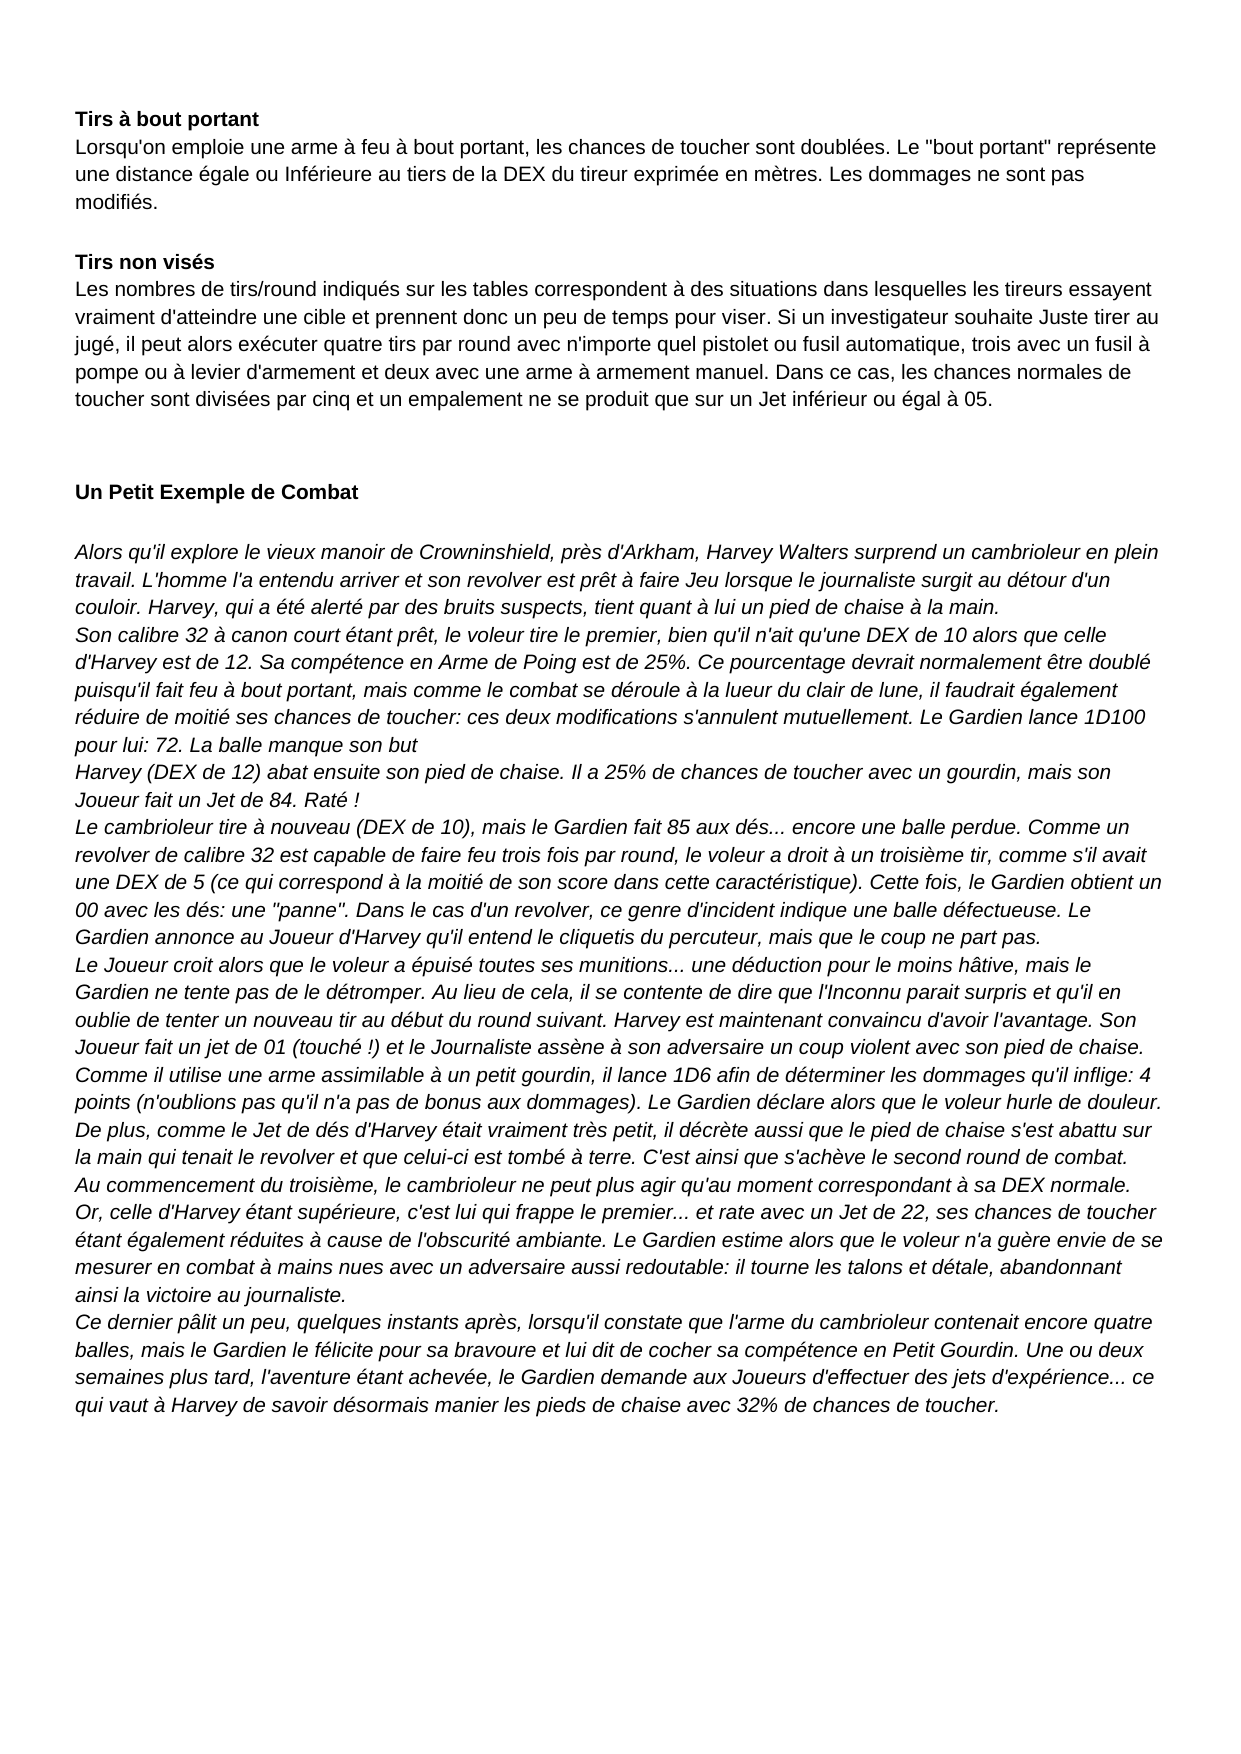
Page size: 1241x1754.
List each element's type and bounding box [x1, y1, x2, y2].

text [75, 75, 1165, 1416]
